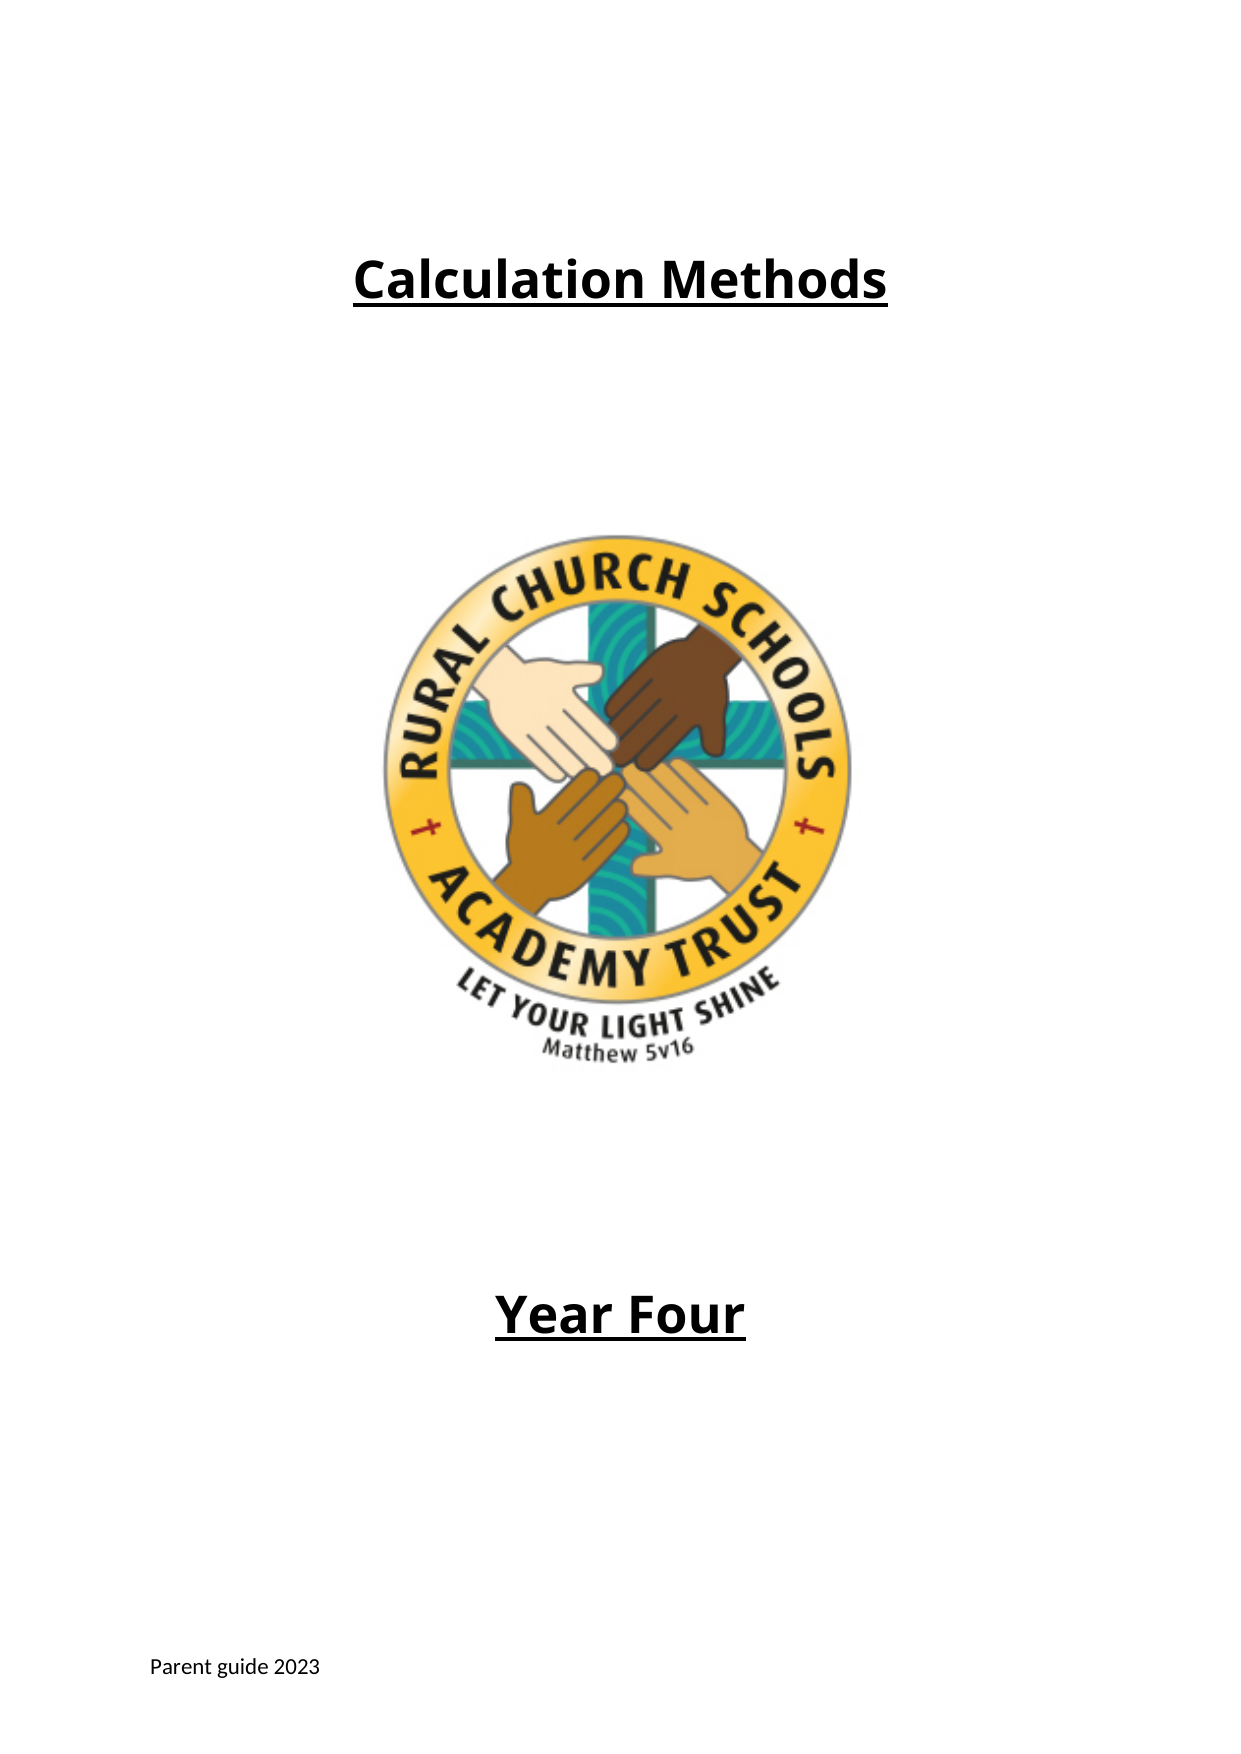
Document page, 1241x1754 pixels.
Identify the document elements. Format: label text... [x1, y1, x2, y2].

text Year Four [150, 1277, 1090, 1348]
picture [345, 522, 895, 1073]
text Calculation Methods [150, 243, 1090, 314]
